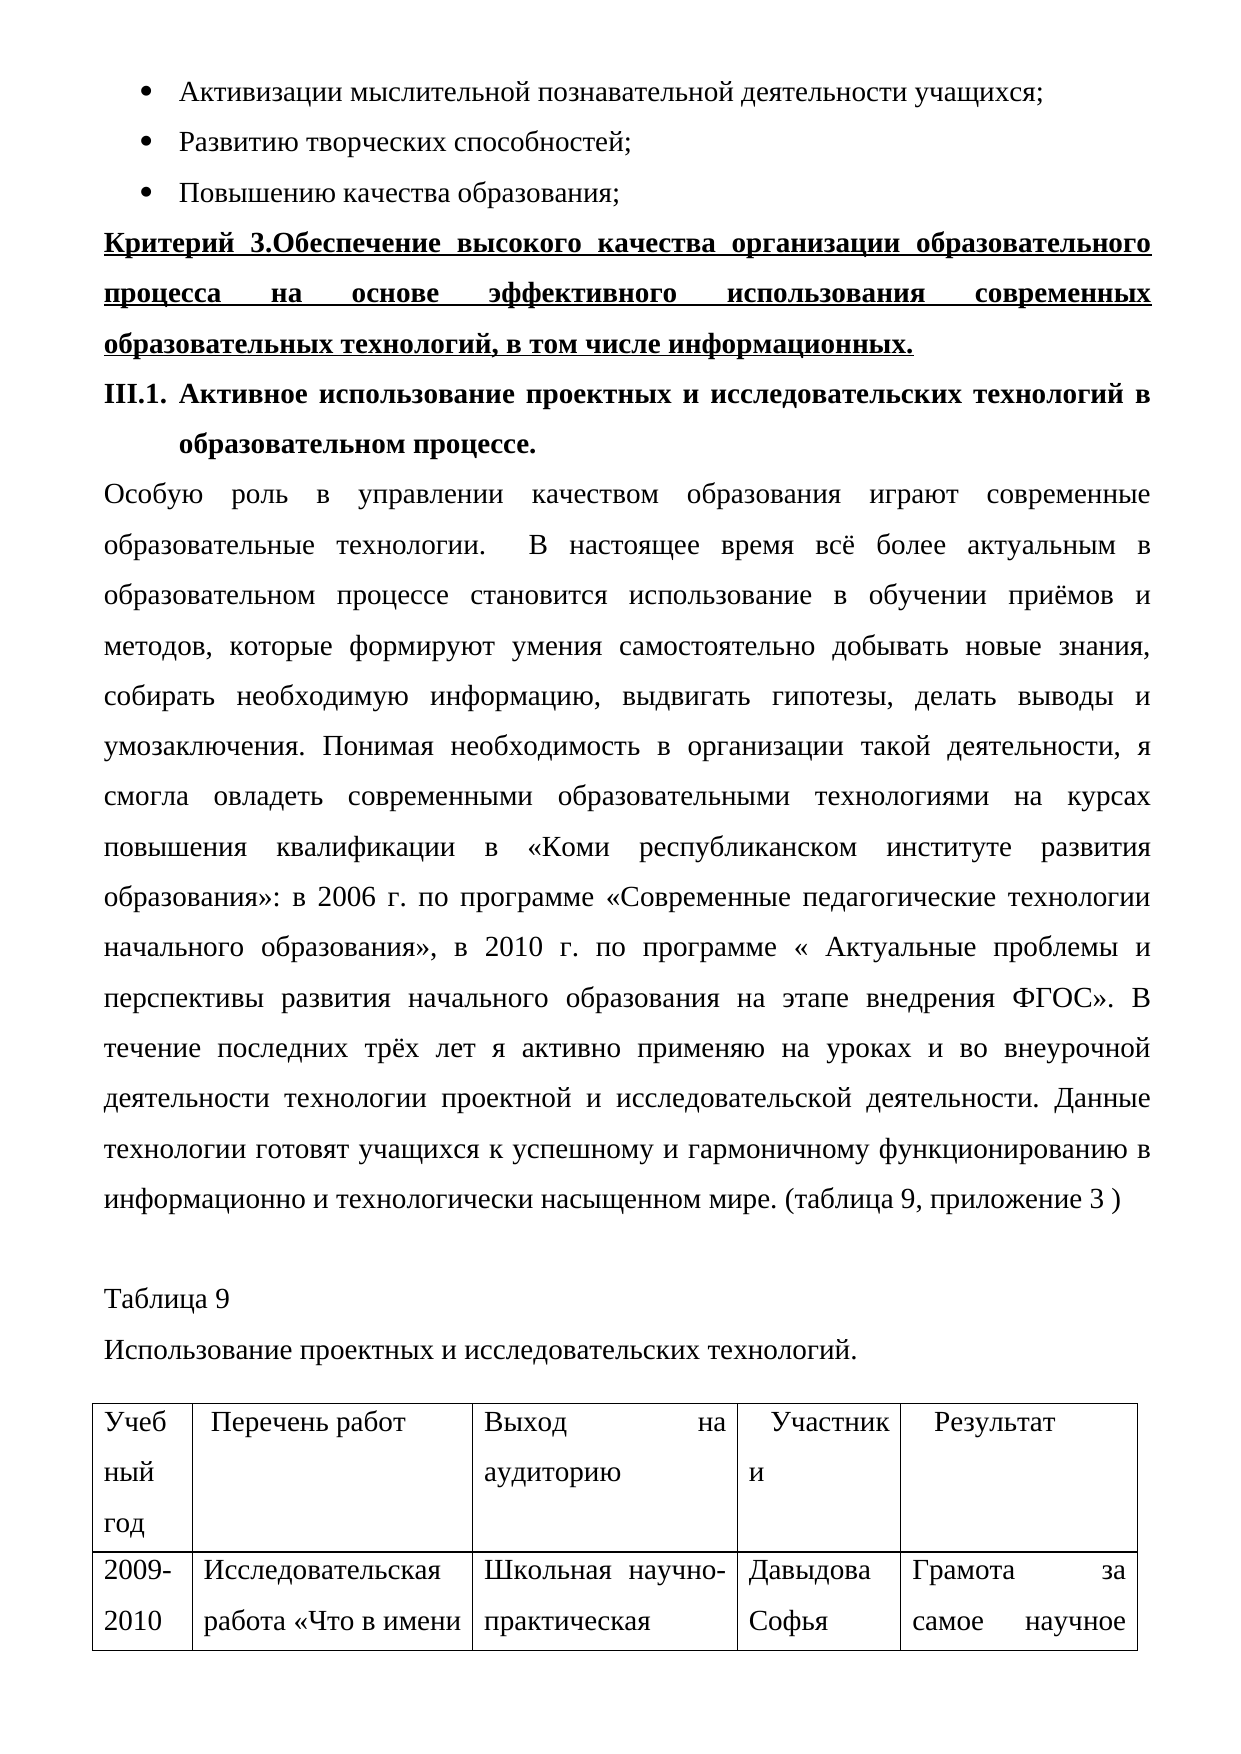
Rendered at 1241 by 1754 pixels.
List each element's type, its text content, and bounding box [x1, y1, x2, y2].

text Критерий 3.Обеспечение высокого качества организации образовательного процесса на основе эффективного использования современных образовательных технологий, в том числе информационных. [103, 255, 1152, 304]
table_cell Давыдова Софья [738, 1553, 900, 1649]
text Критерий 3.Обеспечение высокого качества организации образовательного процесса на основе эффективного использования современных образовательных технологий, в том числе информационных. [103, 305, 1152, 359]
text Особую роль в управлении качеством образования играют современные образовательные технологии. В настоящее время всё более актуальным в образовательном процессе становится использование в обучении приёмов и методов, которые формируют умения самостоятельно добывать новые знания, собирать необходимую информацию, выдвигать гипотезы, делать выводы и умозаключения. Понимая необходимость в организации такой деятельности, я смогла овладеть современными образовательными технологиями на курсах повышения квалификации в «Коми республиканском институте развития образования»: в 2006 г. по программе «Современные педагогические технологии начального образования», в 2010 г. по программе « Актуальные проблемы и перспективы развития начального образования на этапе внедрения ФГОС». В течение последних трёх лет я активно применяю на уроках и во внеурочной деятельности технологии проектной и исследовательской деятельности. Данные технологии готовят учащихся к успешному и гармоничному функционированию в информационно и технологически насыщенном мире. (таблица 9, приложение 3 ) [103, 477, 1152, 1214]
text Использование проектных и исследовательских технологий. [103, 1332, 1152, 1366]
list Повышению качества образования; [141, 175, 1152, 208]
text Критерий 3.Обеспечение высокого качества организации образовательного процесса на основе эффективного использования современных образовательных технологий, в том числе информационных. [103, 225, 1152, 254]
table_cell 2009-2010 [93, 1553, 192, 1649]
table_header Перечень работ [193, 1404, 472, 1551]
list Развитию творческих способностей; [141, 124, 1152, 158]
table_header Выход на аудиторию [473, 1404, 737, 1551]
table_header Учебный год [93, 1404, 192, 1551]
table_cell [473, 1553, 737, 1649]
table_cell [901, 1553, 1137, 1649]
table_header Участники [738, 1404, 900, 1551]
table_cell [193, 1553, 472, 1649]
list Активное использование проектных и исследовательских технологий в образовательном процессе. [104, 376, 1152, 460]
list Активизации мыслительной познавательной деятельности учащихся; [141, 74, 1152, 107]
text Таблица 9 [103, 1282, 1152, 1315]
table_header Результат [901, 1404, 1137, 1551]
